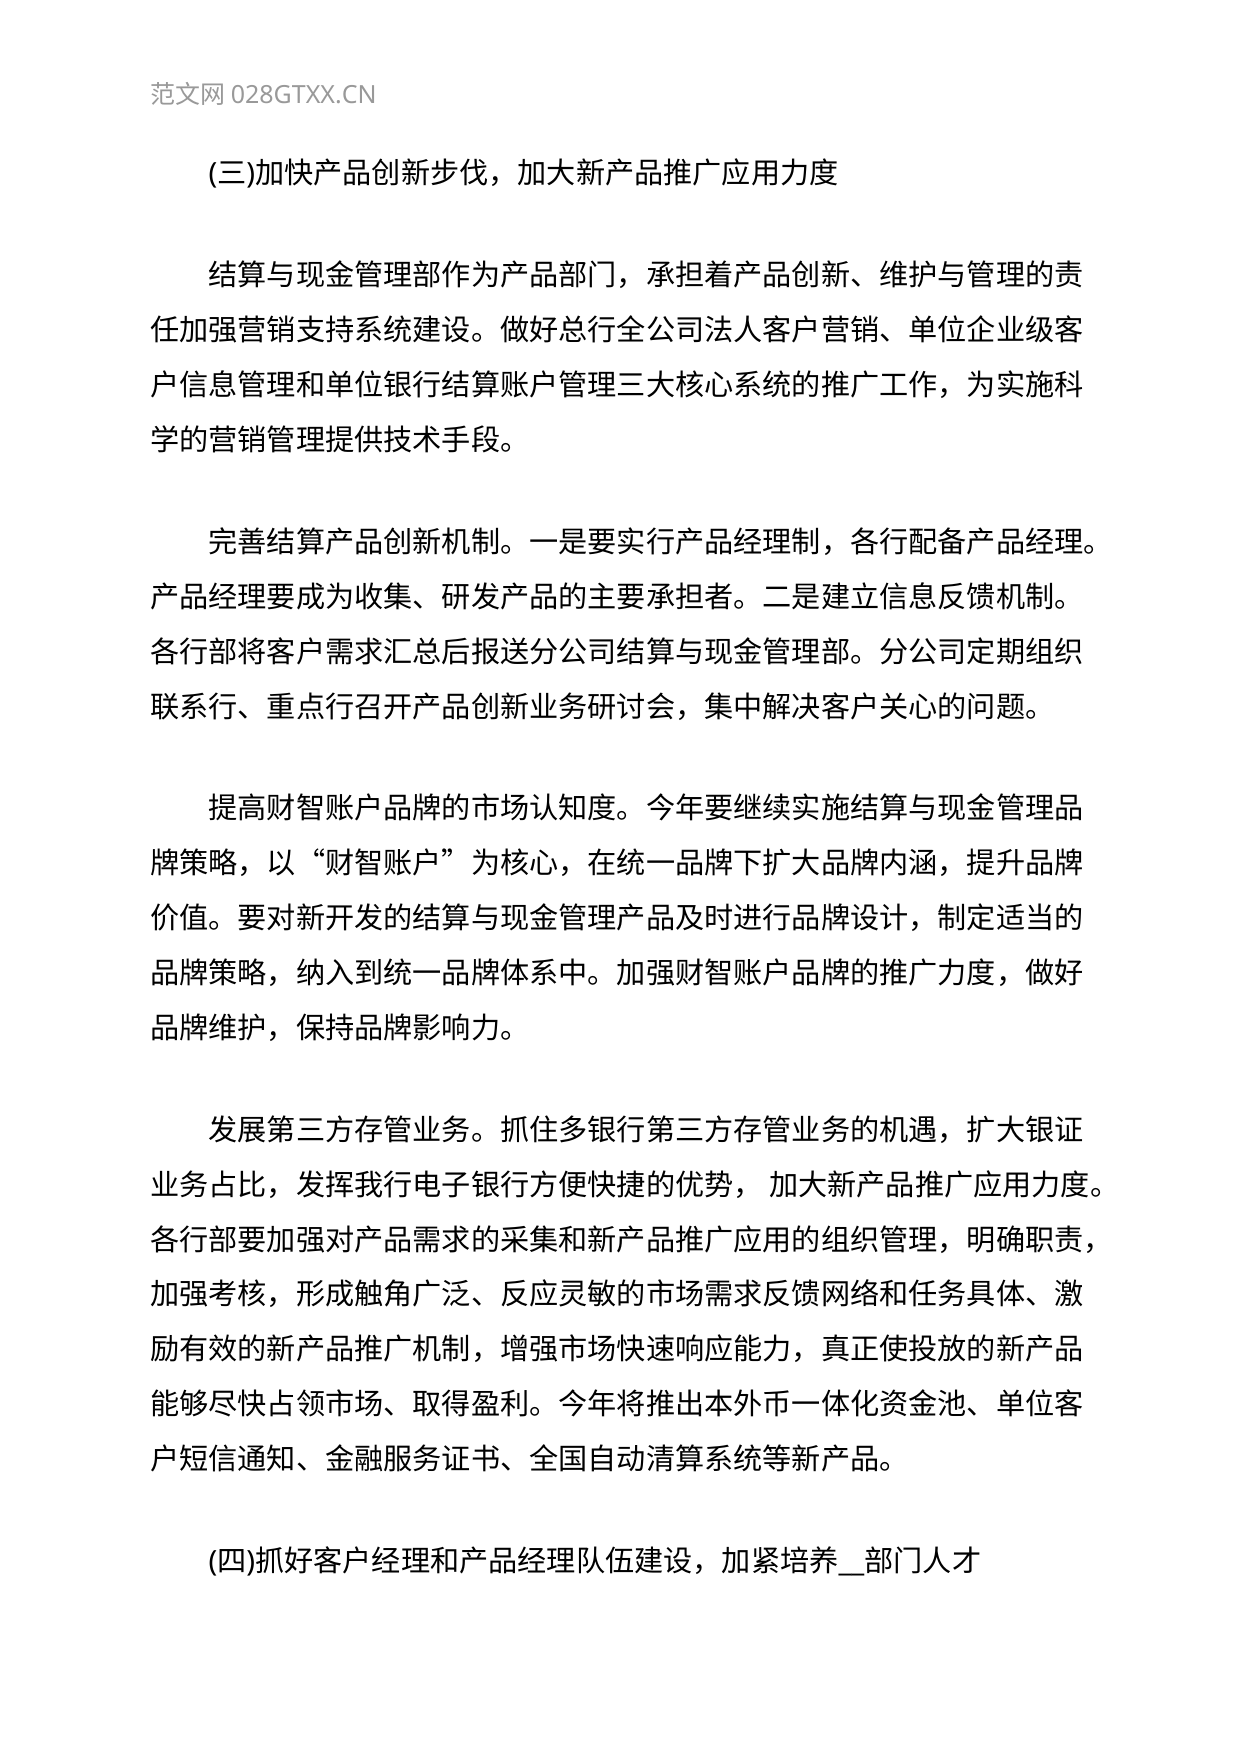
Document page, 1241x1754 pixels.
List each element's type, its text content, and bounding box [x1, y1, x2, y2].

text 完善结算产品创新机制。一是要实行产品经理制，各行配备产品经理。产品经理要成为收集、研发产品的主要承担者。二是建立信息反馈机制。各行部将客户需求汇总后报送分公司结算与现金管理部。分公司定期组织联系行、重点行召开产品创新业务研讨会，集中解决客户关心的问题。 [150, 518, 1090, 725]
text 提高财智账户品牌的市场认知度。今年要继续实施结算与现金管理品牌策略，以“财智账户”为核心，在统一品牌下扩大品牌内涵，提升品牌价值。要对新开发的结算与现金管理产品及时进行品牌设计，制定适当的品牌策略，纳入到统一品牌体系中。加强财智账户品牌的推广力度，做好品牌维护，保持品牌影响力。 [150, 785, 1090, 1047]
text (四)抓好客户经理和产品经理队伍建设，加紧培养__部门人才 [150, 1537, 1090, 1580]
text 发展第三方存管业务。抓住多银行第三方存管业务的机遇，扩大银证业务占比，发挥我行电子银行方便快捷的优势， 加大新产品推广应用力度。各行部要加强对产品需求的采集和新产品推广应用的组织管理，明确职责，加强考核，形成触角广泛、反应灵敏的市场需求反馈网络和任务具体、激励有效的新产品推广机制，增强市场快速响应能力，真正使投放的新产品能够尽快占领市场、取得盈利。今年将推出本外币一体化资金池、单位客户短信通知、金融服务证书、全国自动清算系统等新产品。 [150, 1106, 1090, 1478]
text 结算与现金管理部作为产品部门，承担着产品创新、维护与管理的责任加强营销支持系统建设。做好总行全公司法人客户营销、单位企业级客户信息管理和单位银行结算账户管理三大核心系统的推广工作，为实施科学的营销管理提供技术手段。 [150, 252, 1090, 459]
text (三)加快产品创新步伐，加大新产品推广应用力度 [150, 150, 1090, 192]
